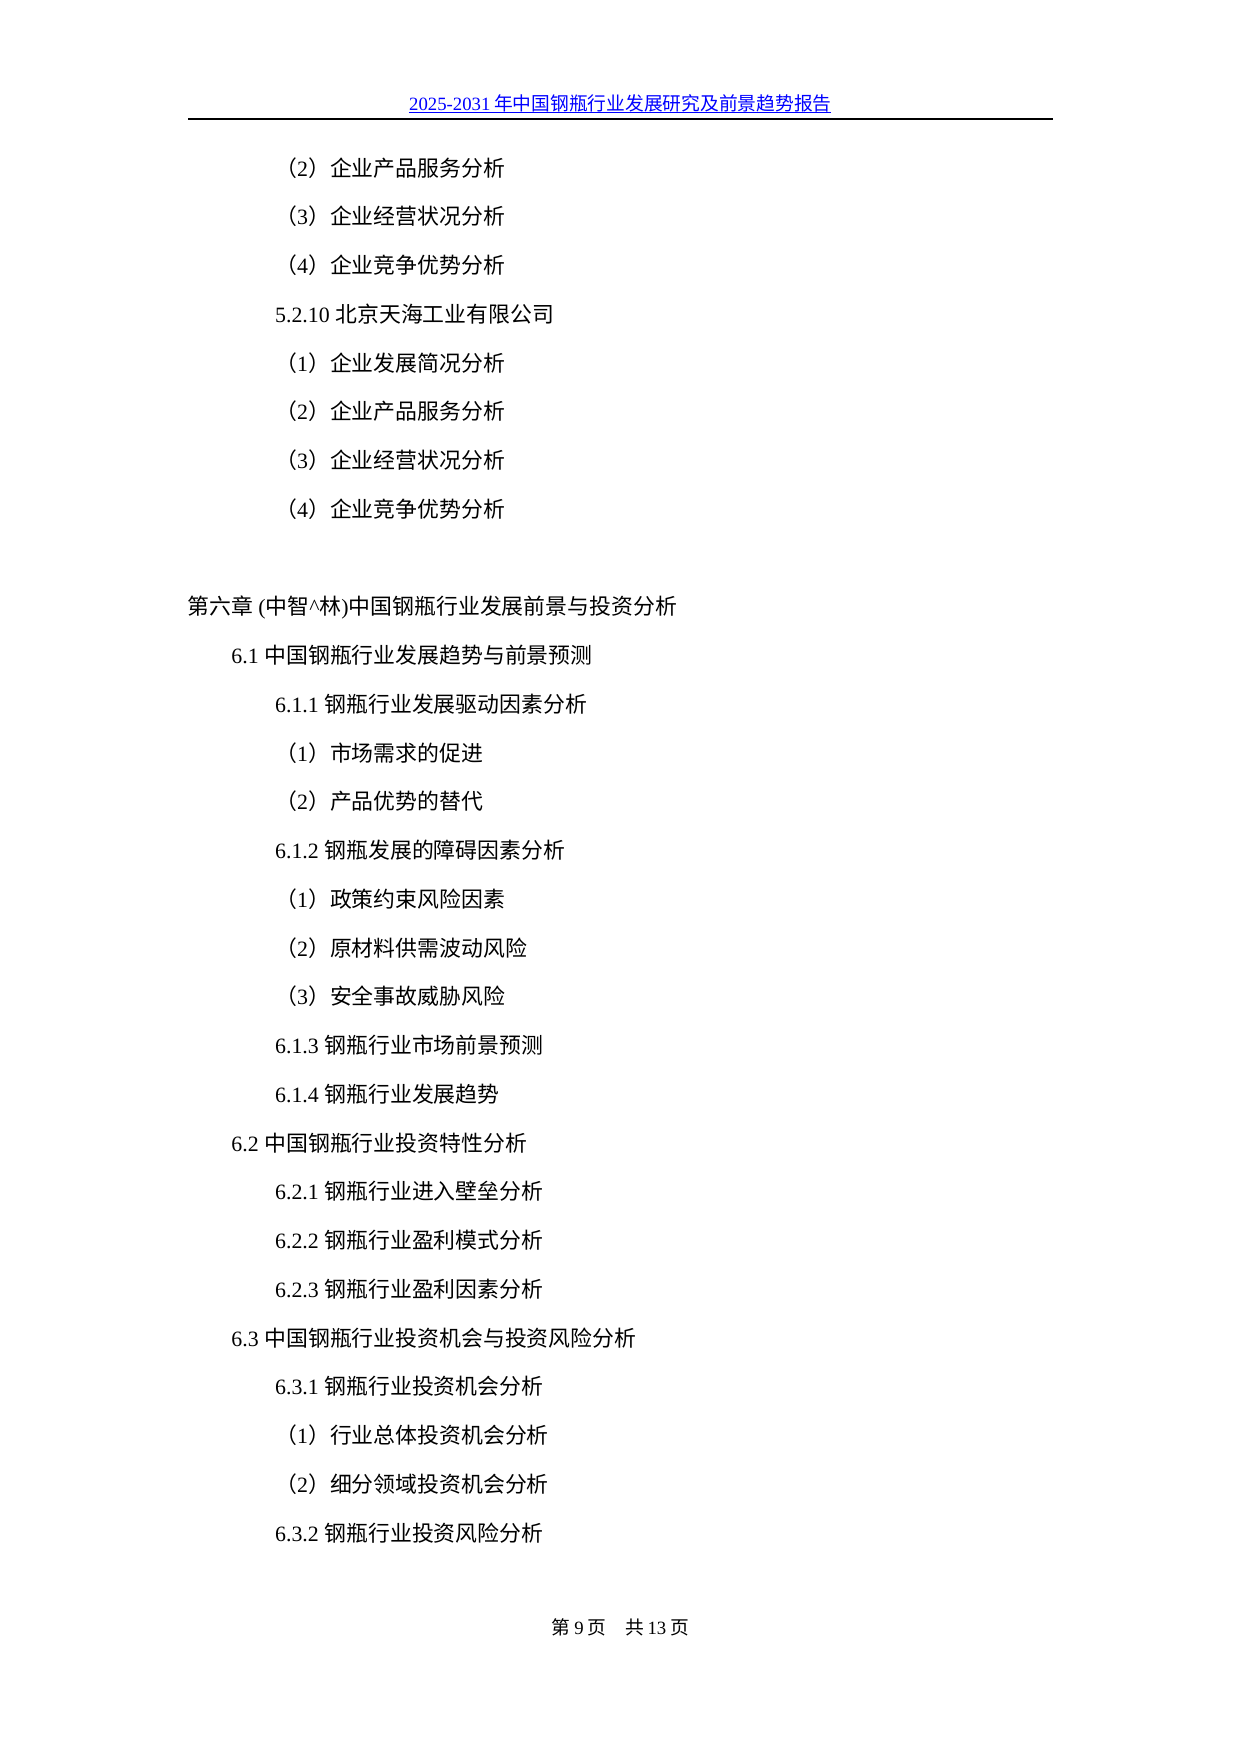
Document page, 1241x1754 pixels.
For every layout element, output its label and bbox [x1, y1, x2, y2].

text [187, 150, 1053, 1548]
